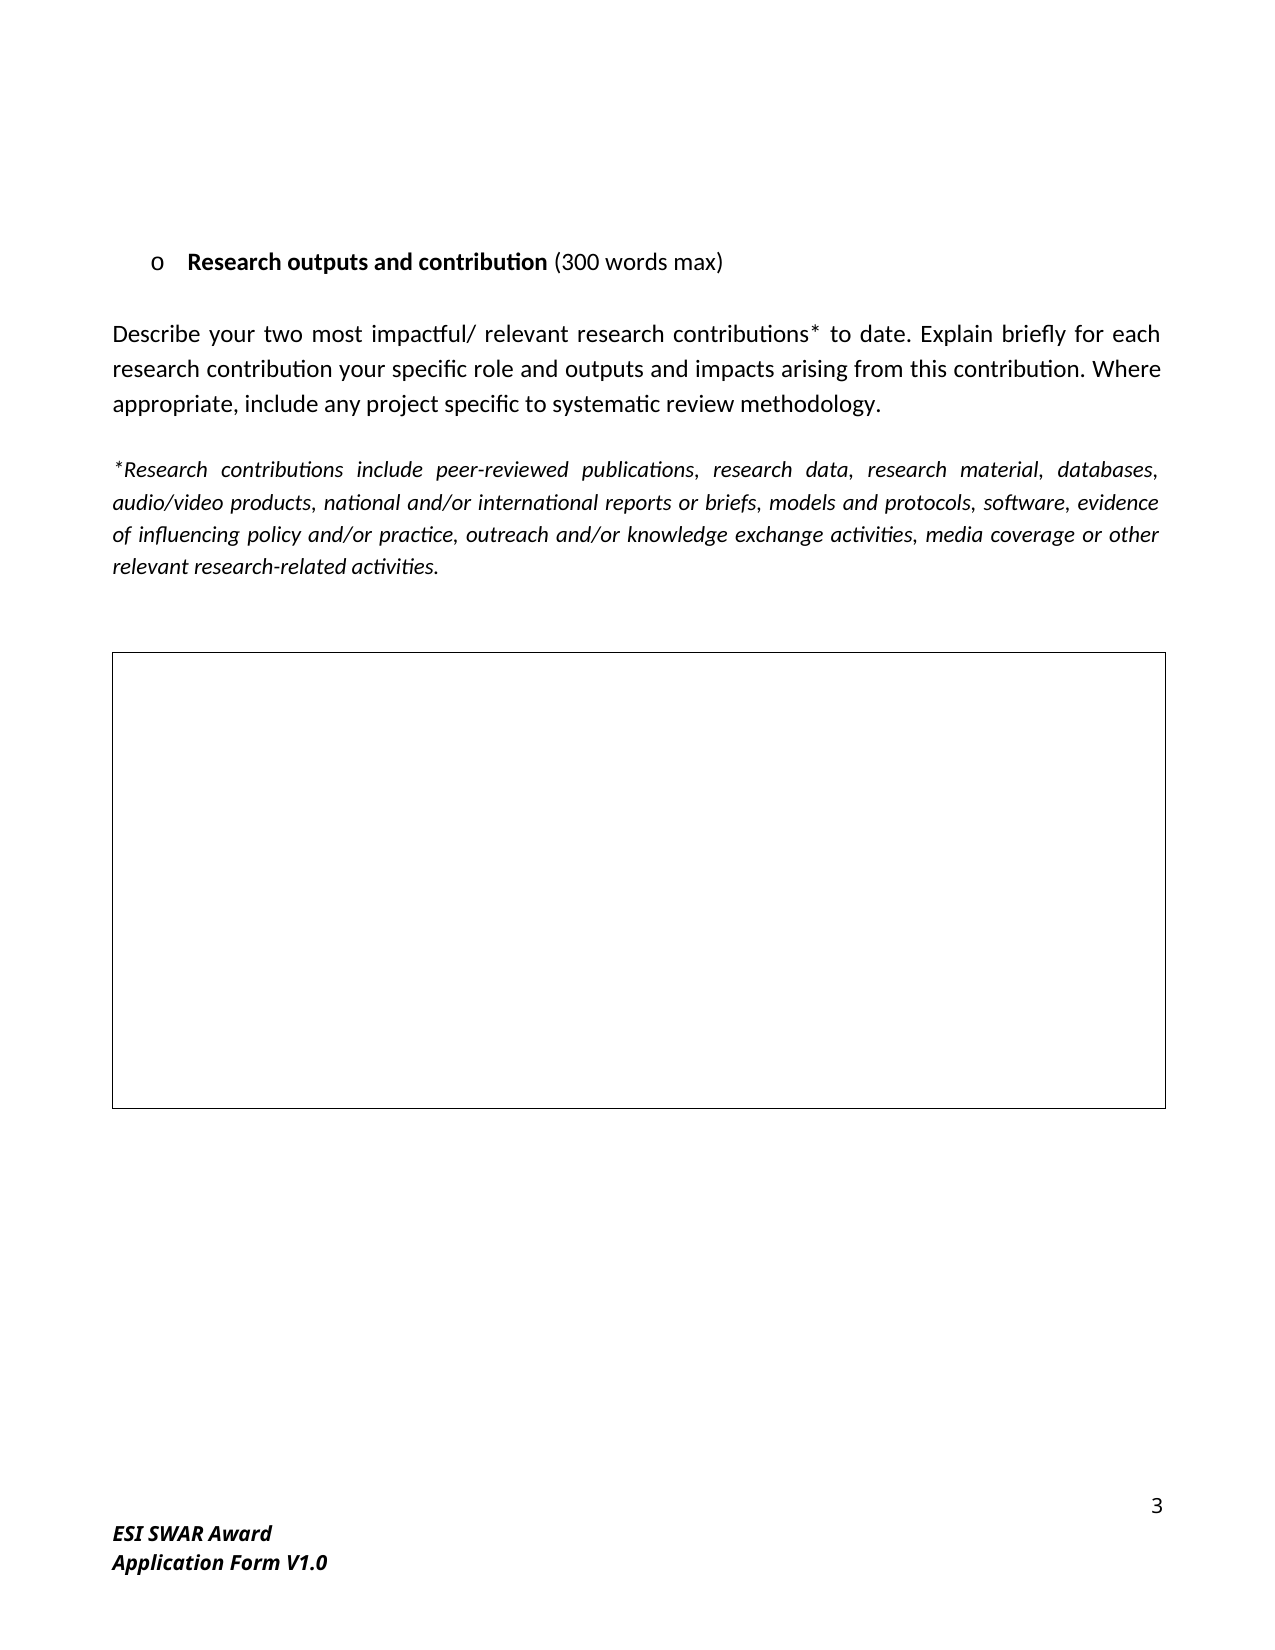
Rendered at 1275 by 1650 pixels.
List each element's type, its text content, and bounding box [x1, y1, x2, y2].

text *Research contributions include peer-reviewed publications, research data, research material, databases, audio/video products, national and/or international reports or briefs, models and protocols, software, evidence of influencing policy and/or practice, outreach and/or knowledge exchange activities, media coverage or other relevant research-related activities. [112, 456, 1163, 580]
list Research outputs and contribution (300 words max) [150, 247, 1163, 278]
table_header [113, 653, 1165, 1108]
text Describe your two most impactful/ relevant research contributions* to date. Explain briefly for each research contribution your specific role and outputs and impacts arising from this contribution. Where appropriate, include any project specific to systematic review methodology. [112, 318, 1163, 418]
